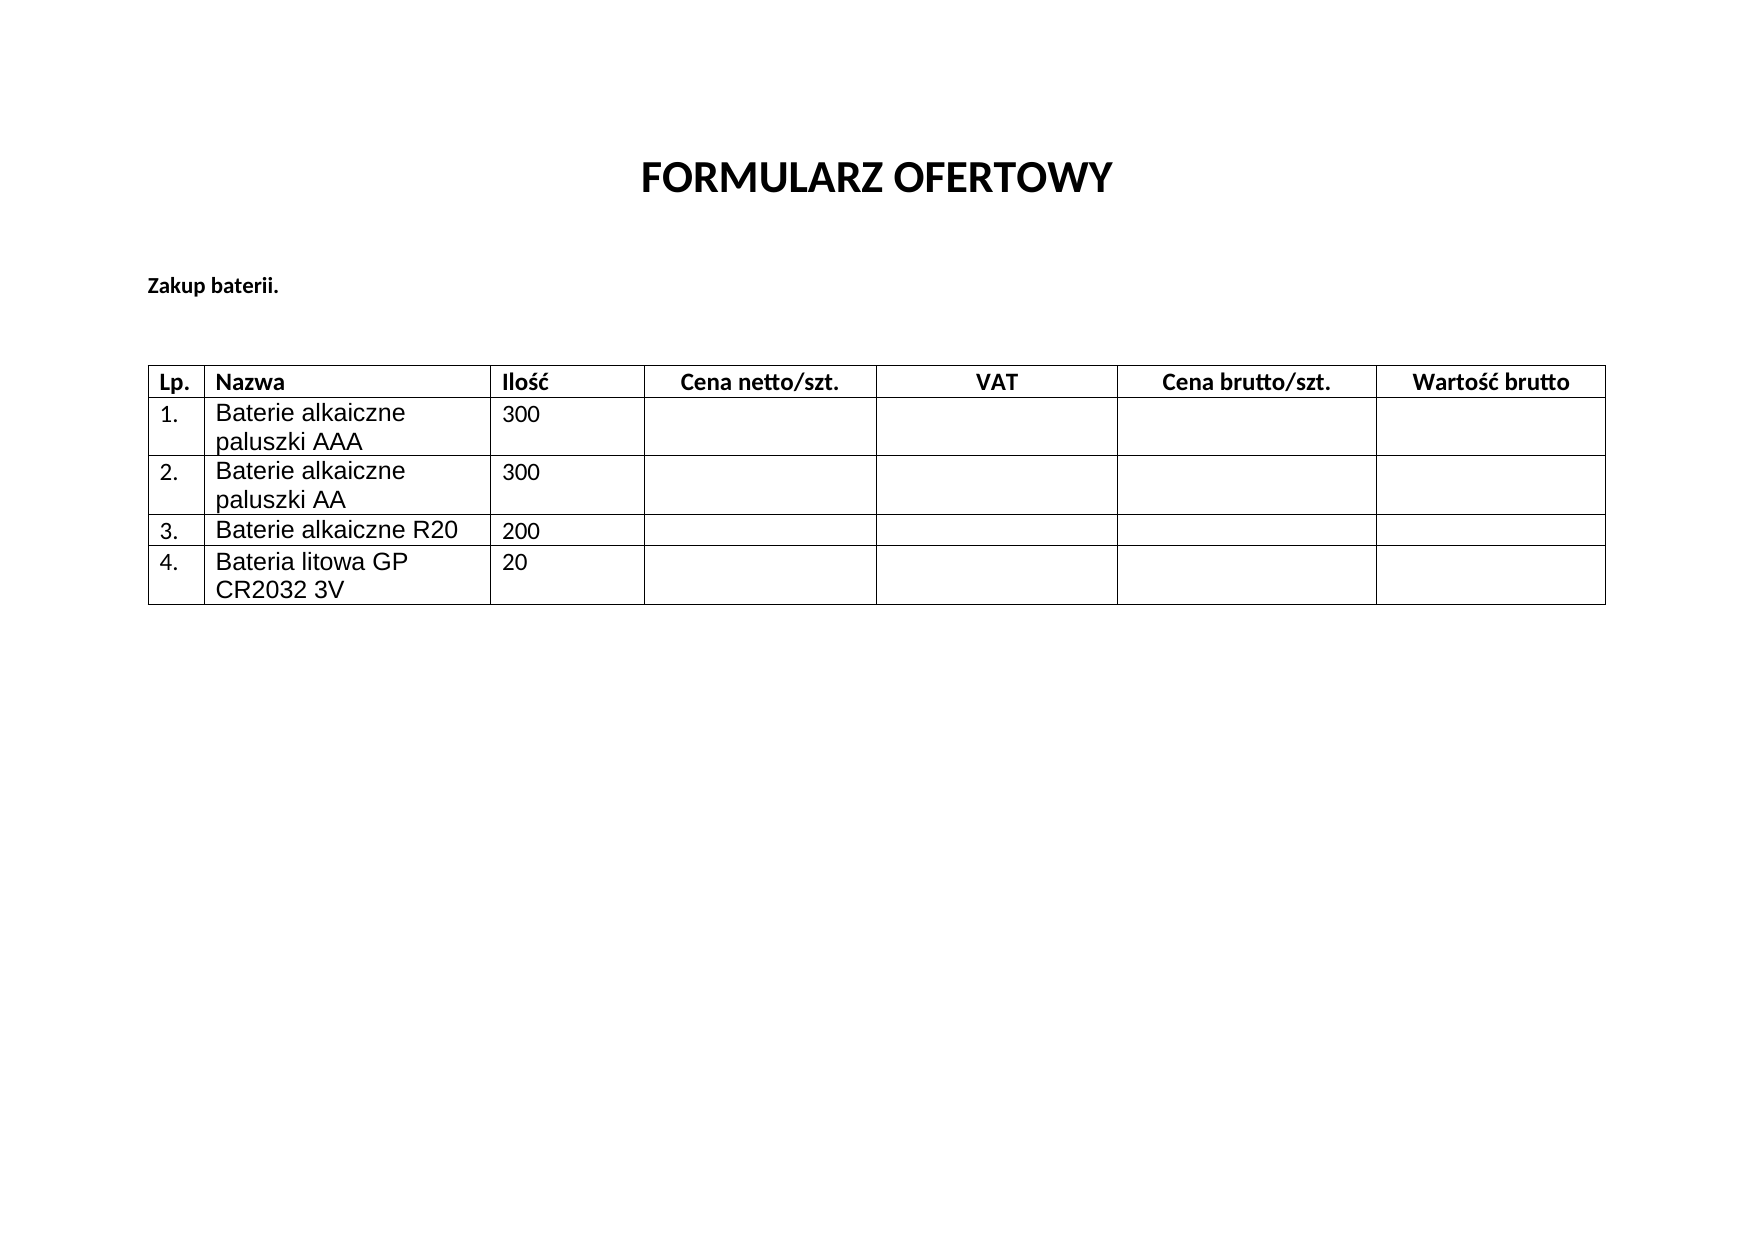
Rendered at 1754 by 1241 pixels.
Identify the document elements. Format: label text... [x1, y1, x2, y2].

table_cell [1377, 515, 1605, 545]
table_cell [1377, 546, 1605, 604]
table_cell 300 [491, 398, 644, 455]
text FORMULARZ OFERTOWY [148, 148, 1606, 203]
table_header Cena netto/szt. [645, 366, 876, 397]
table_cell [1118, 515, 1376, 545]
table_header VAT [877, 366, 1117, 397]
table_cell [645, 515, 876, 545]
table_header Cena brutto/szt. [1118, 366, 1376, 397]
table_header Nazwa [205, 366, 490, 397]
table_cell Baterie alkaiczne paluszki AAA [205, 398, 490, 455]
table_cell Baterie alkaiczne paluszki AA [205, 456, 490, 514]
table_header Lp. [149, 366, 204, 397]
table_cell [1377, 456, 1605, 514]
table_cell Bateria litowa GP CR2032 3V [205, 546, 490, 604]
table_cell [877, 546, 1117, 604]
table_cell [1118, 546, 1376, 604]
table_cell [645, 546, 876, 604]
table_cell [877, 456, 1117, 514]
table_cell 200 [491, 515, 644, 545]
table_header Wartość brutto [1377, 366, 1605, 397]
table_cell [877, 398, 1117, 455]
table_cell 20 [491, 546, 644, 604]
table_cell [645, 398, 876, 455]
table_header Ilość [491, 366, 644, 397]
table_cell [645, 456, 876, 514]
table_cell [877, 515, 1117, 545]
table_cell [1118, 398, 1376, 455]
text Zakup baterii. [148, 271, 1606, 299]
table_cell 300 [491, 456, 644, 514]
table_cell 4. [149, 546, 204, 604]
table_cell 3. [149, 515, 204, 545]
table_cell 1. [149, 398, 204, 455]
table_cell 2. [149, 456, 204, 514]
table_cell Baterie alkaiczne R20 [205, 515, 490, 545]
table_cell [1377, 398, 1605, 455]
table_cell [1118, 456, 1376, 514]
